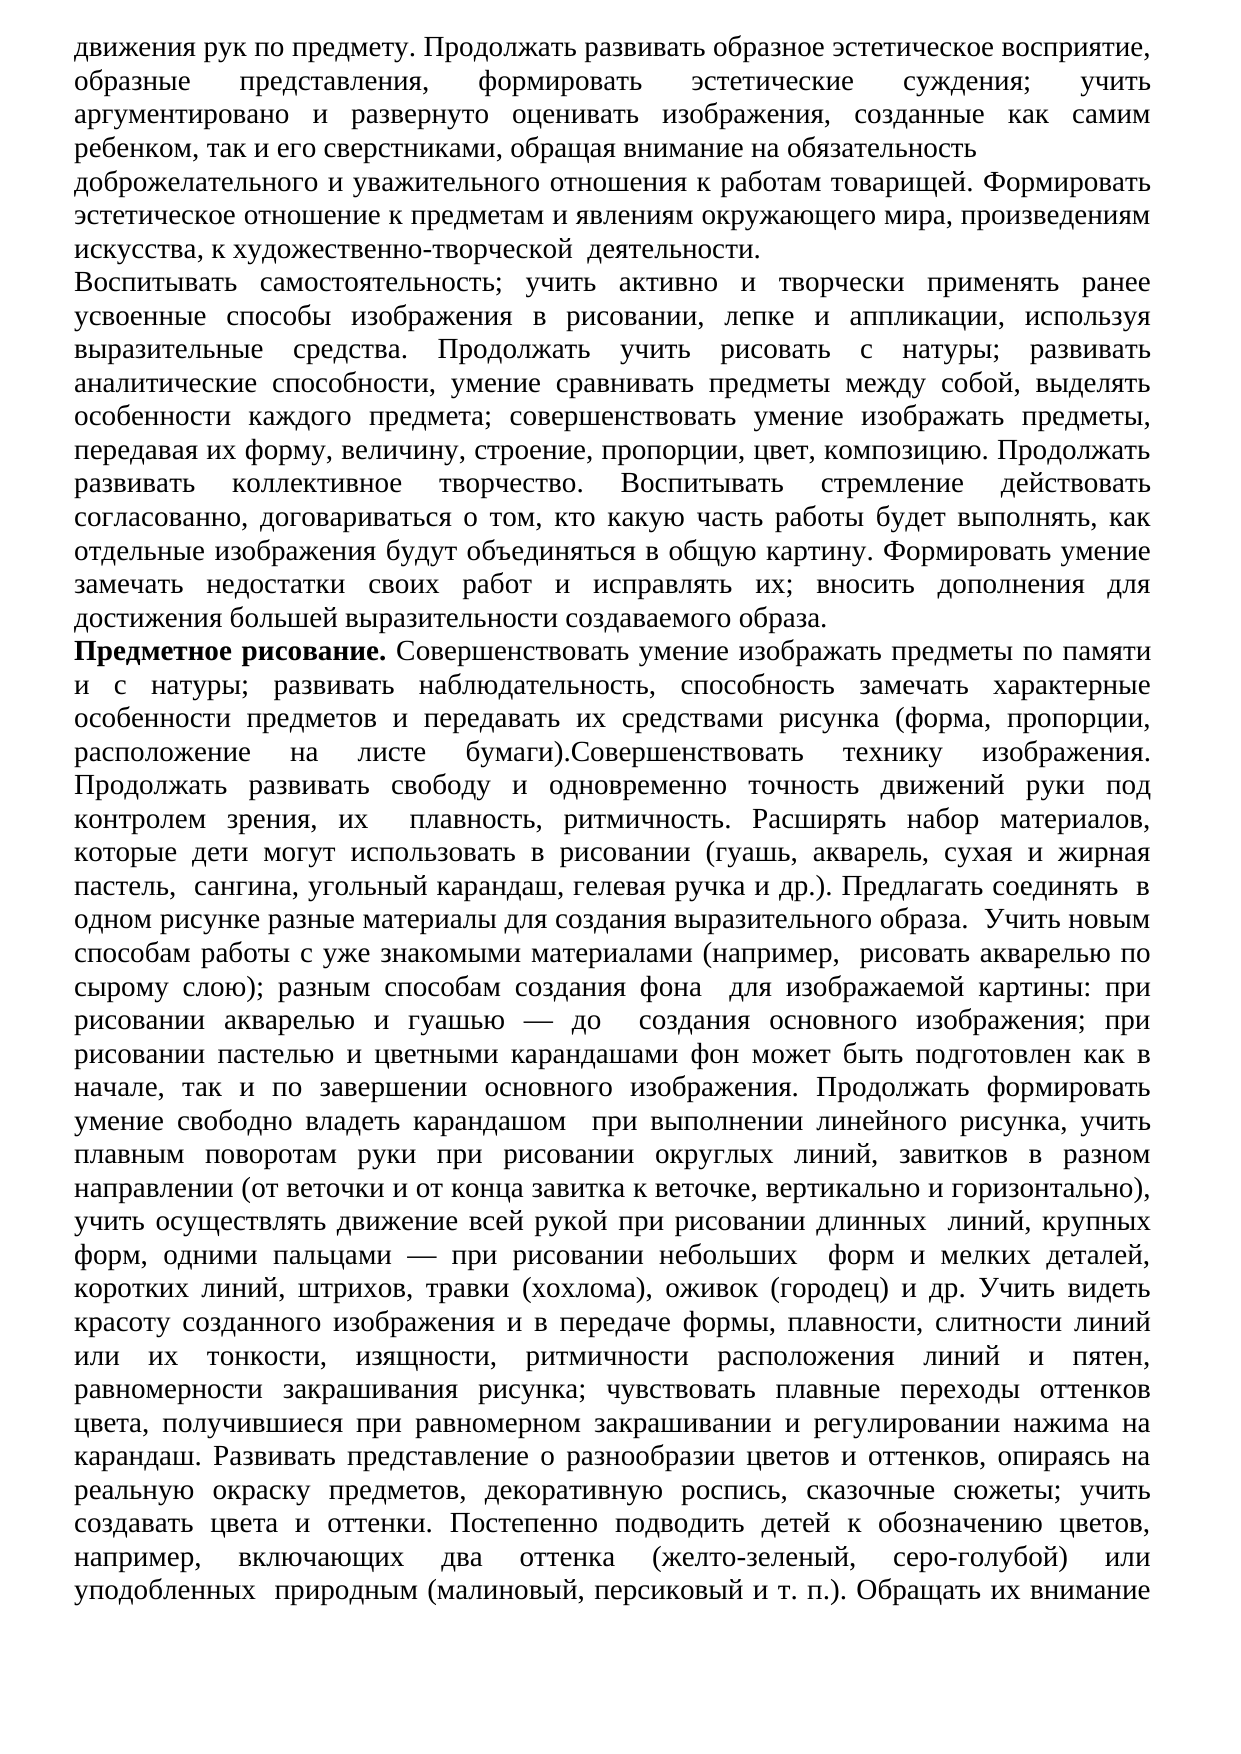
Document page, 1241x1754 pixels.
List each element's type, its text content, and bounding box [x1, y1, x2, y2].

text доброжелательного и уважительного отношения к работам товарищей. Формировать эстетическое отношение к предметам и явлениям окружающего мира, произведениям искусства, к художественно-творческой деятельности. [74, 164, 1152, 264]
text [74, 29, 1152, 164]
text Воспитывать самостоятельность; учить активно и творчески применять ранее усвоенные способы изображения в рисовании, лепке и аппликации, используя выразительные средства. Продолжать учить рисовать с натуры; развивать аналитические способности, умение сравнивать предметы между собой, выделять особенности каждого предмета; совершенствовать умение изображать предметы, передавая их форму, величину, строение, пропорции, цвет, композицию. Продолжать развивать коллективное творчество. Воспитывать стремление действовать согласованно, договариваться о том, кто какую часть работы будет выполнять, как отдельные изображения будут объединяться в общую картину. Формировать умение замечать недостатки своих работ и исправлять их; вносить дополнения для достижения большей выразительности создаваемого образа. [74, 264, 1152, 633]
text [74, 633, 1152, 1606]
